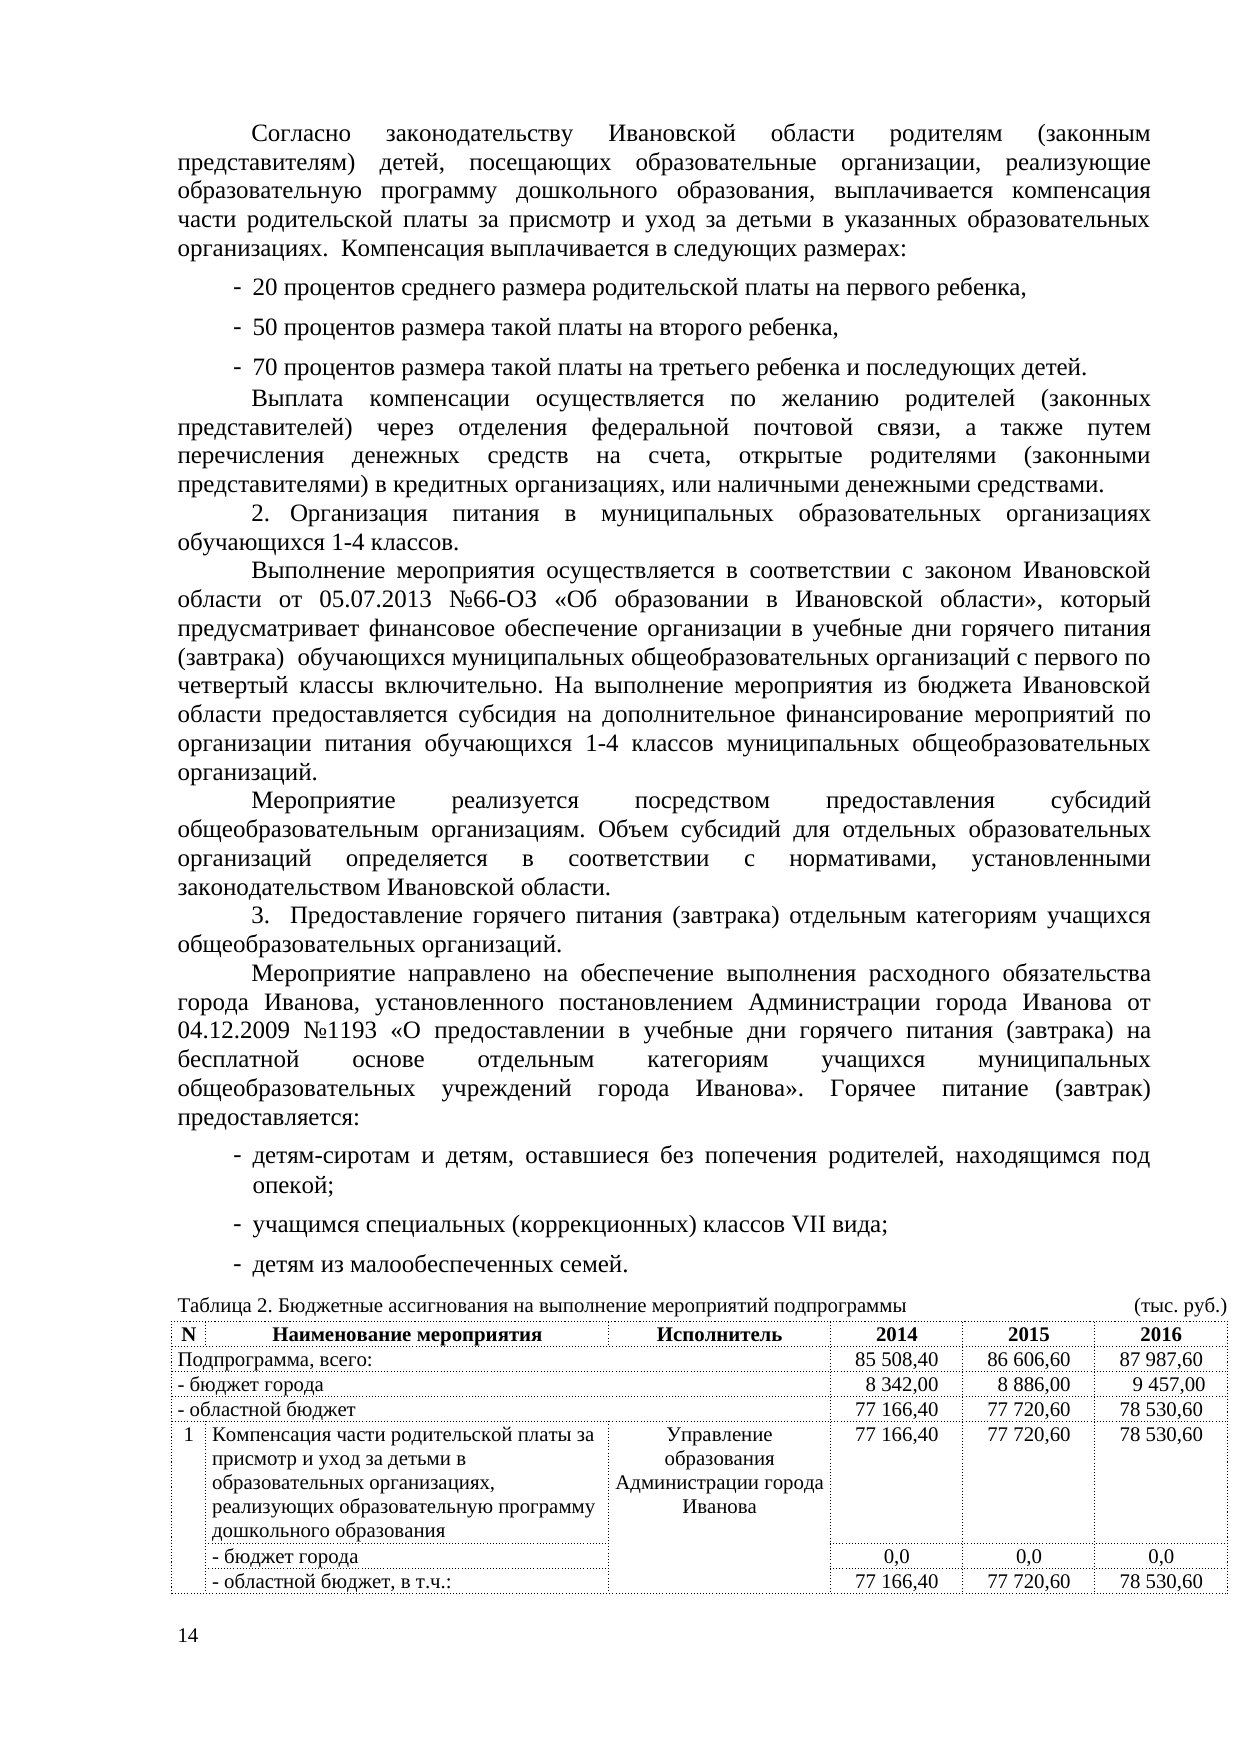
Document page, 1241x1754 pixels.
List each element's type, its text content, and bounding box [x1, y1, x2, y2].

table_header Исполнитель [608, 1321, 830, 1346]
table_header 2016 [1095, 1321, 1227, 1346]
table_cell 77 166,40 [830, 1568, 963, 1593]
table_cell - областной бюджет, в т.ч.: [206, 1568, 608, 1593]
table_header Наименование мероприятия [206, 1321, 608, 1346]
table_cell 77 720,60 [963, 1396, 1095, 1421]
table_cell 8 886,00 [963, 1371, 1095, 1396]
table_cell Управление образования Администрации города Иванова [608, 1421, 830, 1593]
text Таблица 2. Бюджетные ассигнования на выполнение мероприятий подпрограммы (тыс. руб.) [177, 1292, 1152, 1317]
text Выполнение мероприятия осуществляется в соответствии с законом Ивановской области от 05.07.2013 №66-ОЗ «Об образовании в Ивановской области», который предусматривает финансовое обеспечение организации в учебные дни горячего питания (завтрака) обучающихся муниципальных общеобразовательных организаций с первого по четвертый классы включительно. На выполнение мероприятия из бюджета Ивановской области предоставляется субсидия на дополнительное финансирование мероприятий по организации питания обучающихся 1-4 классов муниципальных общеобразовательных организаций. [177, 555, 1152, 785]
list 50 процентов размера такой платы на второго ребенка, [233, 308, 1152, 342]
list 70 процентов размера такой платы на третьего ребенка и последующих детей. [233, 349, 1152, 383]
text Мероприятие реализуется посредством предоставления субсидий общеобразовательным организациям. Объем субсидий для отдельных образовательных организаций определяется в соответствии с нормативами, установленными законодательством Ивановской области. [177, 785, 1152, 900]
table_cell - бюджет города [171, 1371, 830, 1396]
text Согласно законодательству Ивановской области родителям (законным представителям) детей, посещающих образовательные организации, реализующие образовательную программу дошкольного образования, выплачивается компенсация части родительской платы за присмотр и уход за детьми в указанных образовательных организациях. Компенсация выплачивается в следующих размерах: [177, 118, 1152, 262]
table_cell 0,0 [1095, 1543, 1227, 1568]
text Мероприятие направлено на обеспечение выполнения расходного обязательства города Иванова, установленного постановлением Администрации города Иванова от 04.12.2009 №1193 «О предоставлении в учебные дни горячего питания (завтрака) на бесплатной основе отдельным категориям учащихся муниципальных общеобразовательных учреждений города Иванова». Горячее питание (завтрак) предоставляется: [177, 958, 1152, 1130]
table_cell 1 [171, 1421, 206, 1593]
table_cell 87 987,60 [1095, 1346, 1227, 1371]
table_cell - областной бюджет [171, 1396, 830, 1421]
list 2. Организация питания в муниципальных образовательных организациях обучающихся 1-4 классов. [177, 498, 1152, 555]
table_cell - бюджет города [206, 1543, 608, 1568]
list учащимся специальных (коррекционных) классов VII вида; [233, 1206, 1152, 1240]
table_cell 77 166,40 [830, 1396, 963, 1421]
table_cell 78 530,60 [1095, 1568, 1227, 1593]
table_cell 77 720,60 [963, 1421, 1095, 1542]
list детям из малообеспеченных семей. [233, 1246, 1152, 1280]
table_cell 0,0 [963, 1543, 1095, 1568]
table_cell 78 530,60 [1095, 1396, 1227, 1421]
text Выплата компенсации осуществляется по желанию родителей (законных представителей) через отделения федеральной почтовой связи, а также путем перечисления денежных средств на счета, открытые родителями (законными представителями) в кредитных организациях, или наличными денежными средствами. [177, 383, 1152, 498]
list 20 процентов среднего размера родительской платы на первого ребенка, [233, 268, 1152, 302]
table_cell 77 166,40 [830, 1421, 963, 1542]
table_cell 85 508,40 [830, 1346, 963, 1371]
table_cell 78 530,60 [1095, 1421, 1227, 1542]
table_header N [171, 1321, 206, 1346]
table_header 2014 [830, 1321, 963, 1346]
list детям-сиротам и детям, оставшиеся без попечения родителей, находящимся под опекой; [233, 1137, 1152, 1199]
list 3. Предоставление горячего питания (завтрака) отдельным категориям учащихся общеобразовательных организаций. [177, 900, 1152, 958]
table_cell 86 606,60 [963, 1346, 1095, 1371]
table_cell 8 342,00 [830, 1371, 963, 1396]
table_header 2015 [963, 1321, 1095, 1346]
table_cell 9 457,00 [1095, 1371, 1227, 1396]
table_cell Компенсация части родительской платы за присмотр и уход за детьми в образовательных организациях, реализующих образовательную программу дошкольного образования [206, 1421, 608, 1542]
table_cell Подпрограмма, всего: [171, 1346, 830, 1371]
table_cell 0,0 [830, 1543, 963, 1568]
table_cell 77 720,60 [963, 1568, 1095, 1593]
